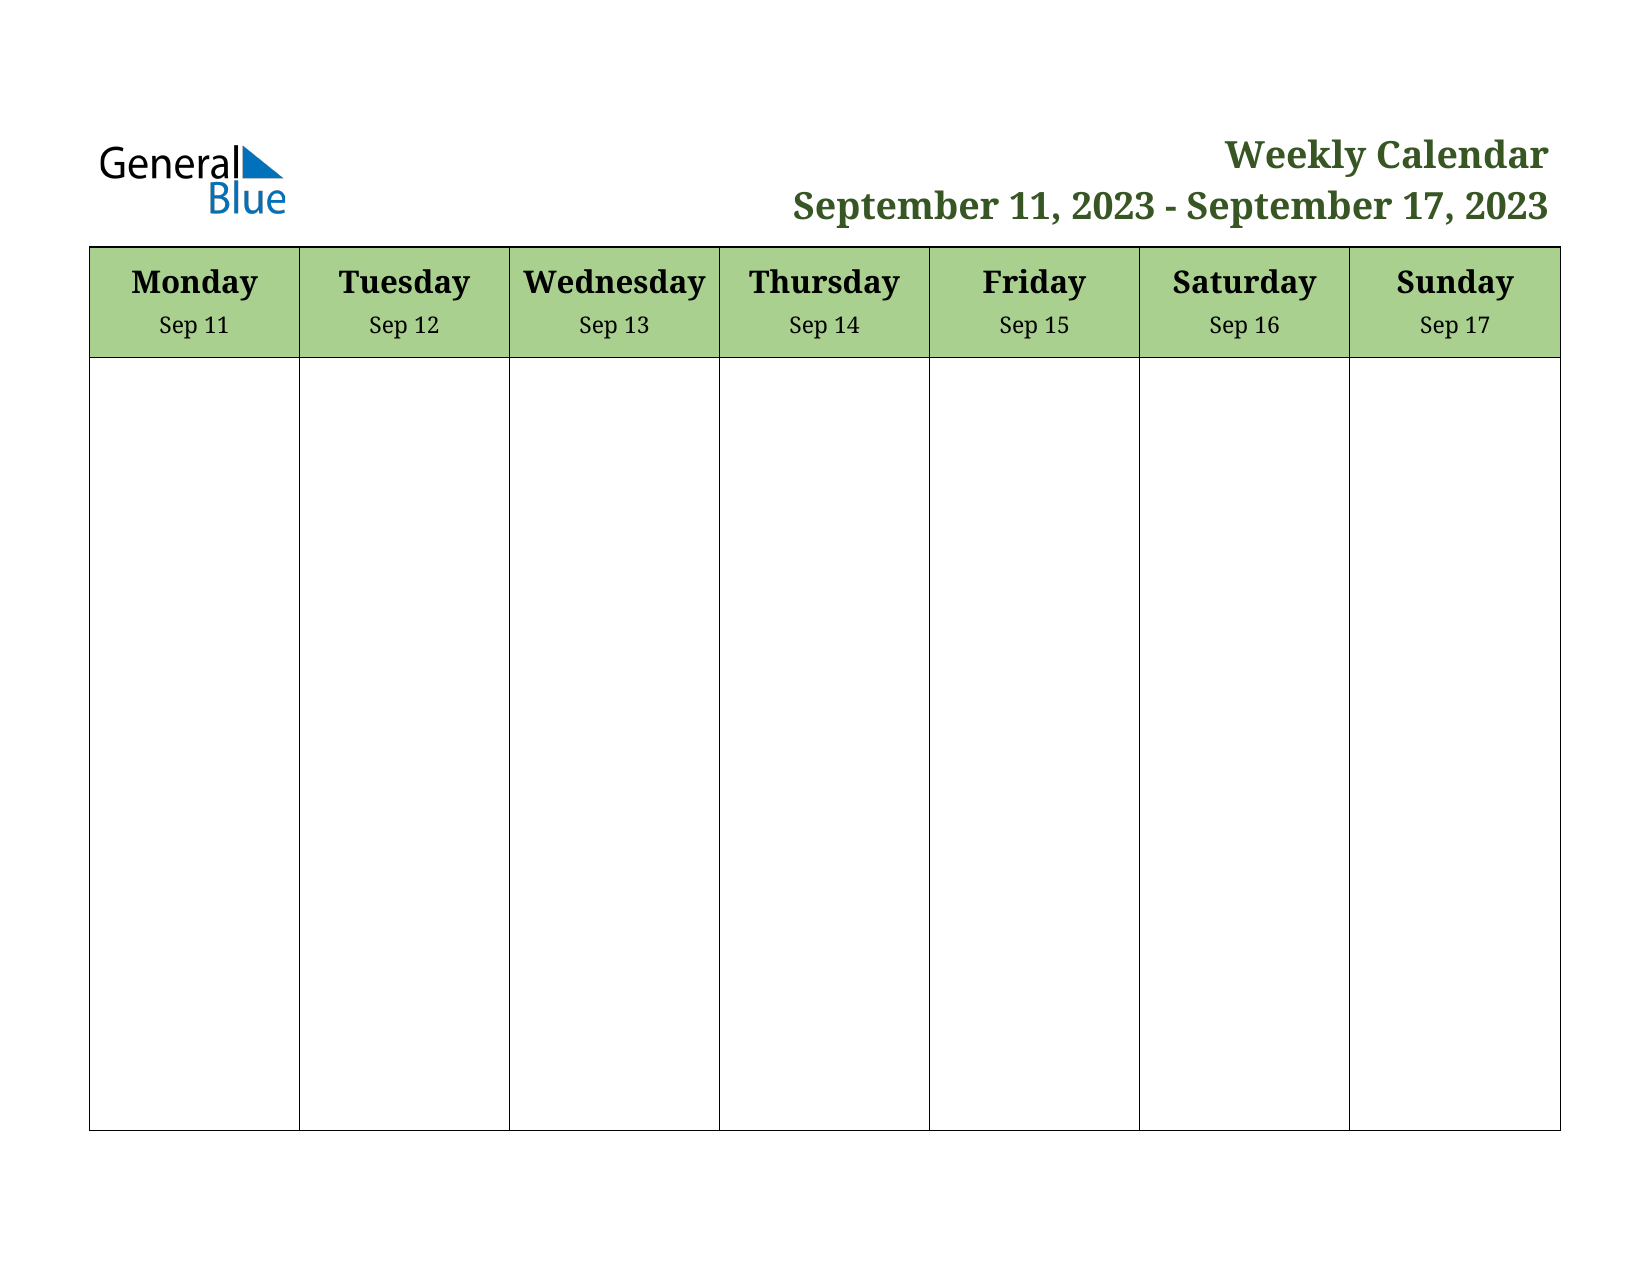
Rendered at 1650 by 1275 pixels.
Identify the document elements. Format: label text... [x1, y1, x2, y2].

table_cell Thursday Sep 14 [720, 248, 929, 357]
table_cell Monday Sep 11 [90, 248, 299, 357]
table_header Weekly Calendar September 11, 2023 - September 17, 2023 [299, 113, 1561, 246]
picture [100, 145, 286, 214]
table_cell Tuesday Sep 12 [300, 248, 509, 357]
table_cell Wednesday Sep 13 [510, 248, 719, 357]
table_cell [720, 358, 929, 1130]
table_header [89, 113, 299, 246]
table_cell Sunday Sep 17 [1350, 248, 1560, 357]
table_cell [510, 358, 719, 1130]
table_cell [930, 358, 1139, 1130]
table_cell [300, 358, 509, 1130]
table_cell Saturday Sep 16 [1140, 248, 1349, 357]
table_cell [1140, 358, 1349, 1130]
table_cell Friday Sep 15 [930, 248, 1139, 357]
table_cell [90, 358, 299, 1130]
table_cell [1350, 358, 1560, 1130]
